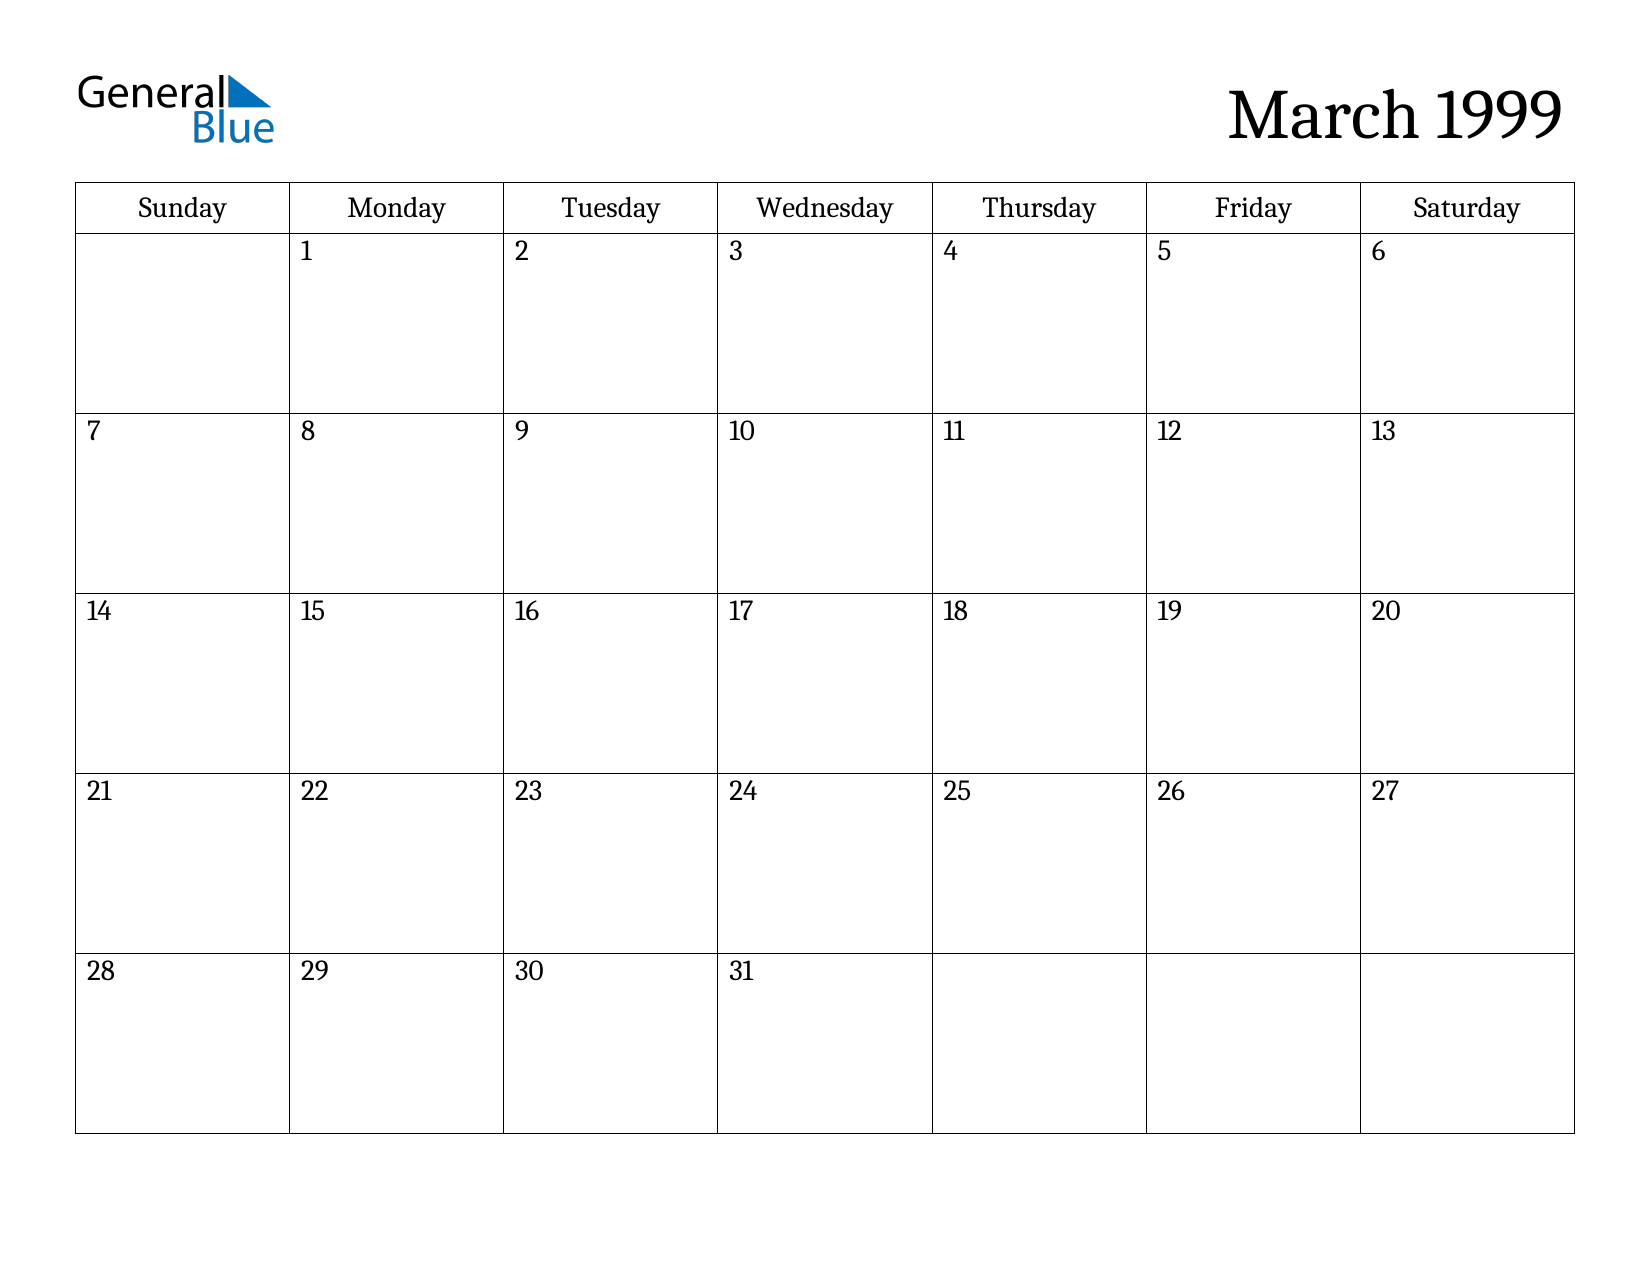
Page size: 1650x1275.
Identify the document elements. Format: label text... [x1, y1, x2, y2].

table_cell [1361, 808, 1574, 953]
table_cell 5 [1147, 234, 1360, 267]
table_header [76, 75, 503, 182]
table_cell 16 [504, 594, 717, 627]
table_cell [718, 988, 932, 1133]
table_cell 11 [933, 414, 1146, 447]
table_cell 27 [1361, 774, 1574, 807]
table_cell [76, 627, 289, 773]
table_cell [504, 988, 717, 1133]
table_cell 14 [76, 594, 289, 627]
table_cell 10 [718, 414, 932, 447]
table_cell 22 [290, 774, 503, 807]
table_cell [504, 448, 717, 593]
table_cell [1147, 627, 1360, 773]
table_cell 18 [933, 594, 1146, 627]
table_cell [290, 988, 503, 1133]
table_cell 20 [1361, 594, 1574, 627]
table_cell [933, 988, 1146, 1133]
table_cell [933, 448, 1146, 593]
table_cell 2 [504, 234, 717, 267]
table_cell 12 [1147, 414, 1360, 447]
table_cell [933, 267, 1146, 413]
table_cell 8 [290, 414, 503, 447]
table_cell 30 [504, 954, 717, 987]
table_cell [718, 808, 932, 953]
table_cell Wednesday [718, 183, 932, 233]
table_cell [1147, 808, 1360, 953]
table_cell Friday [1147, 183, 1360, 233]
table_cell [504, 267, 717, 413]
table_cell 3 [718, 234, 932, 267]
table_cell Thursday [933, 183, 1146, 233]
table_cell 17 [718, 594, 932, 627]
table_cell [933, 808, 1146, 953]
table_cell Tuesday [504, 183, 717, 233]
table_cell [290, 267, 503, 413]
table_cell [718, 267, 932, 413]
table_cell 1 [290, 234, 503, 267]
picture [78, 75, 274, 143]
table_cell 15 [290, 594, 503, 627]
table_cell [1361, 627, 1574, 773]
table_header March 1999 [504, 75, 1574, 182]
table_cell [290, 448, 503, 593]
table_cell 21 [76, 774, 289, 807]
table_cell 19 [1147, 594, 1360, 627]
table_cell [76, 234, 289, 267]
table_cell 6 [1361, 234, 1574, 267]
table_cell [290, 627, 503, 773]
table_cell 25 [933, 774, 1146, 807]
table_cell [504, 627, 717, 773]
table_cell [1361, 448, 1574, 593]
table_cell Monday [290, 183, 503, 233]
table_cell 7 [76, 414, 289, 447]
table_cell [76, 808, 289, 953]
table_cell 29 [290, 954, 503, 987]
table_cell 26 [1147, 774, 1360, 807]
table_cell [1361, 267, 1574, 413]
table_cell 9 [504, 414, 717, 447]
table_cell 13 [1361, 414, 1574, 447]
table_cell [76, 267, 289, 413]
table_cell [1147, 988, 1360, 1133]
table_cell 4 [933, 234, 1146, 267]
table_cell [1361, 954, 1574, 987]
table_cell 31 [718, 954, 932, 987]
table_cell [1147, 448, 1360, 593]
table_cell [1361, 988, 1574, 1133]
table_cell [76, 448, 289, 593]
table_cell [933, 627, 1146, 773]
table_cell [1147, 954, 1360, 987]
table_cell [76, 988, 289, 1133]
table_cell [718, 448, 932, 593]
table_cell [1147, 267, 1360, 413]
table_cell [290, 808, 503, 953]
table_cell 23 [504, 774, 717, 807]
table_cell Sunday [76, 183, 289, 233]
table_cell 24 [718, 774, 932, 807]
table_cell Saturday [1361, 183, 1574, 233]
table_cell 28 [76, 954, 289, 987]
table_cell [933, 954, 1146, 987]
table_cell [718, 627, 932, 773]
table_cell [504, 808, 717, 953]
